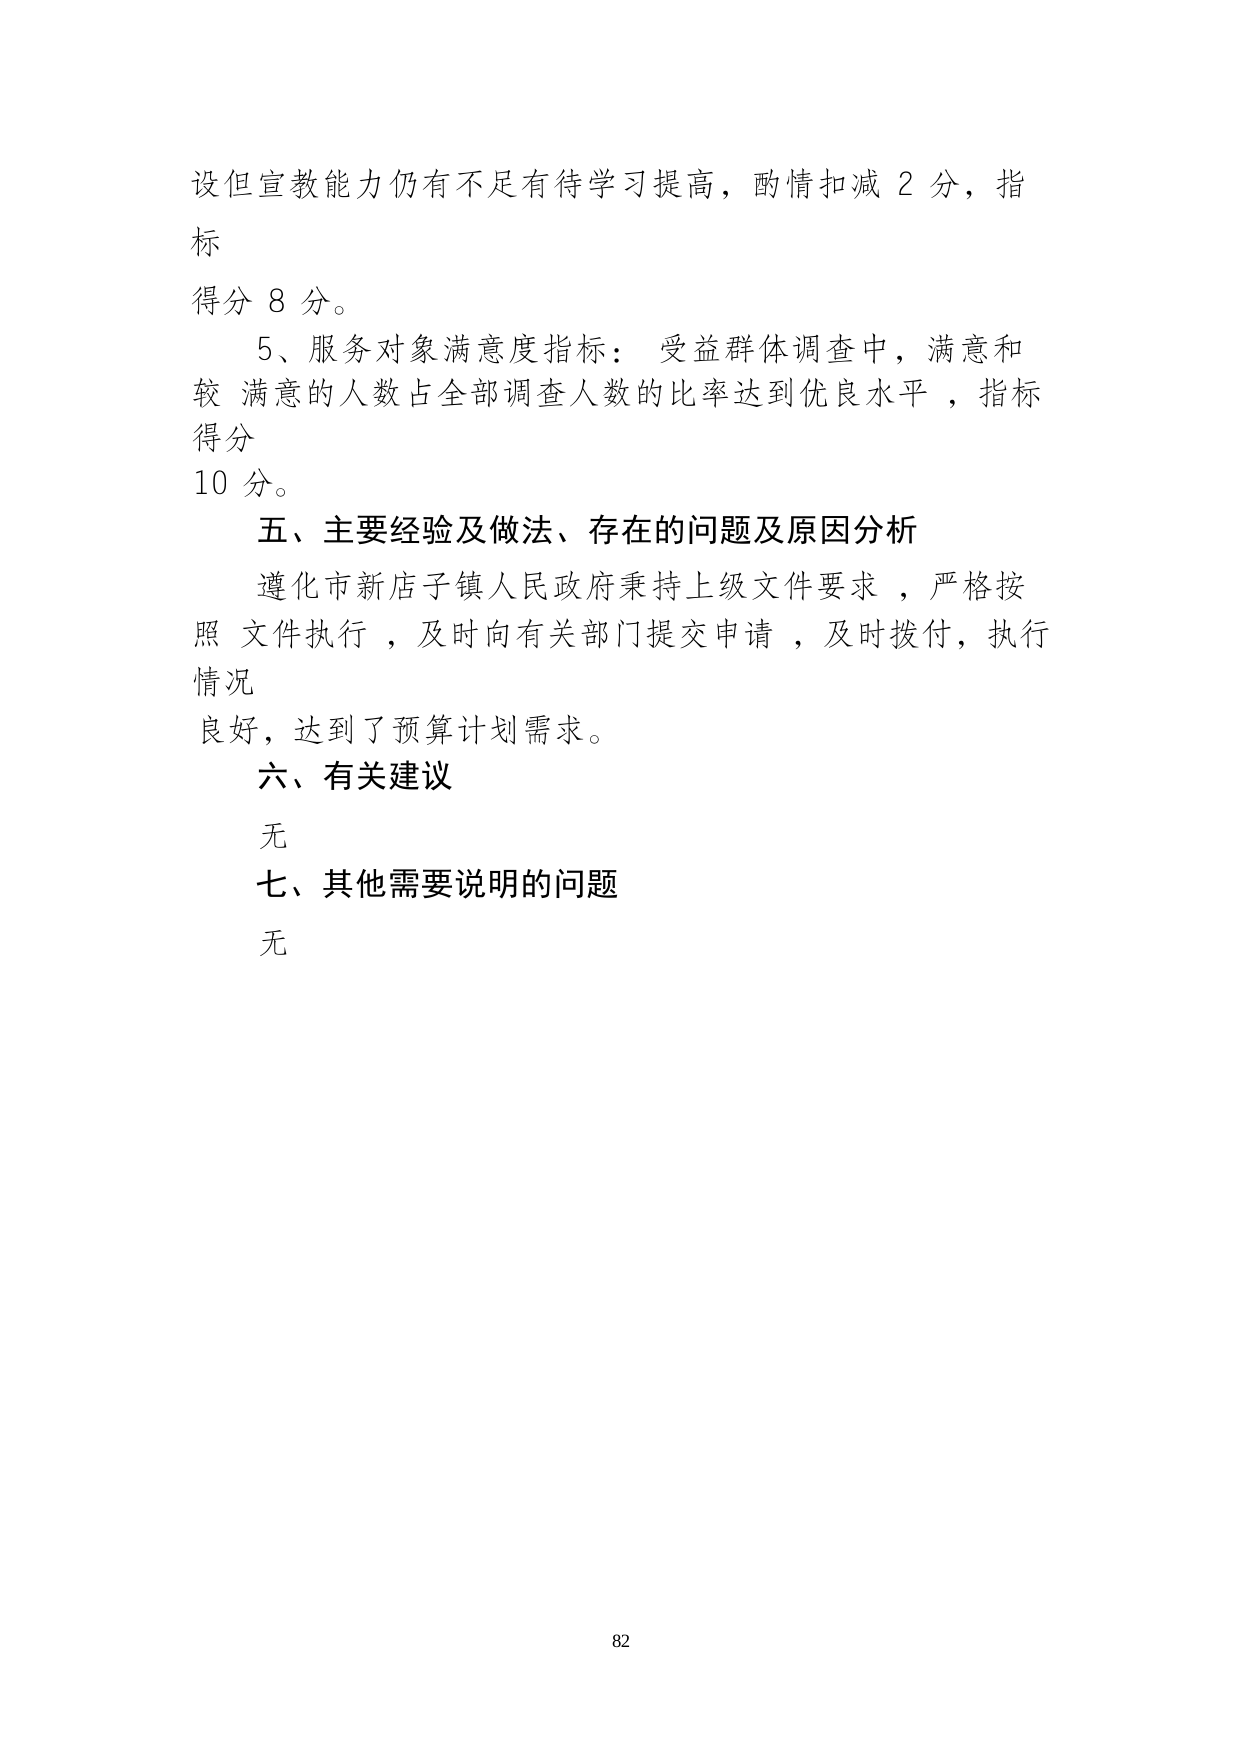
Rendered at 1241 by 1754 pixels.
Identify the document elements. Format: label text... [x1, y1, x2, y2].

text 七、其他需要说明的问题 [255, 869, 1054, 931]
text 五、主要经验及做法、存在的问题及原因分析 [256, 513, 1054, 548]
text 10 分。 [192, 466, 1054, 502]
text 得分 8 分。 [189, 284, 1054, 321]
text 设但宣教能力仍有不足有待学习提高，酌情扣减 2 分，指标 [189, 167, 1054, 284]
text 六、有关建议 [256, 762, 1054, 824]
text 遵化市新店子镇人民政府秉持上级文件要求 ，严格按照 文件执行 ，及时向有关部门提交申请 ，及时拨付，执行情况 [191, 569, 1053, 701]
text 无 [257, 931, 1054, 961]
text 良好，达到了预算计划需求。 [195, 713, 1054, 748]
text 无 [257, 824, 1054, 853]
text 5、服务对象满意度指标： 受益群体调查中，满意和较 满意的人数占全部调查人数的比率达到优良水平 ，指标得分 [191, 331, 1053, 457]
